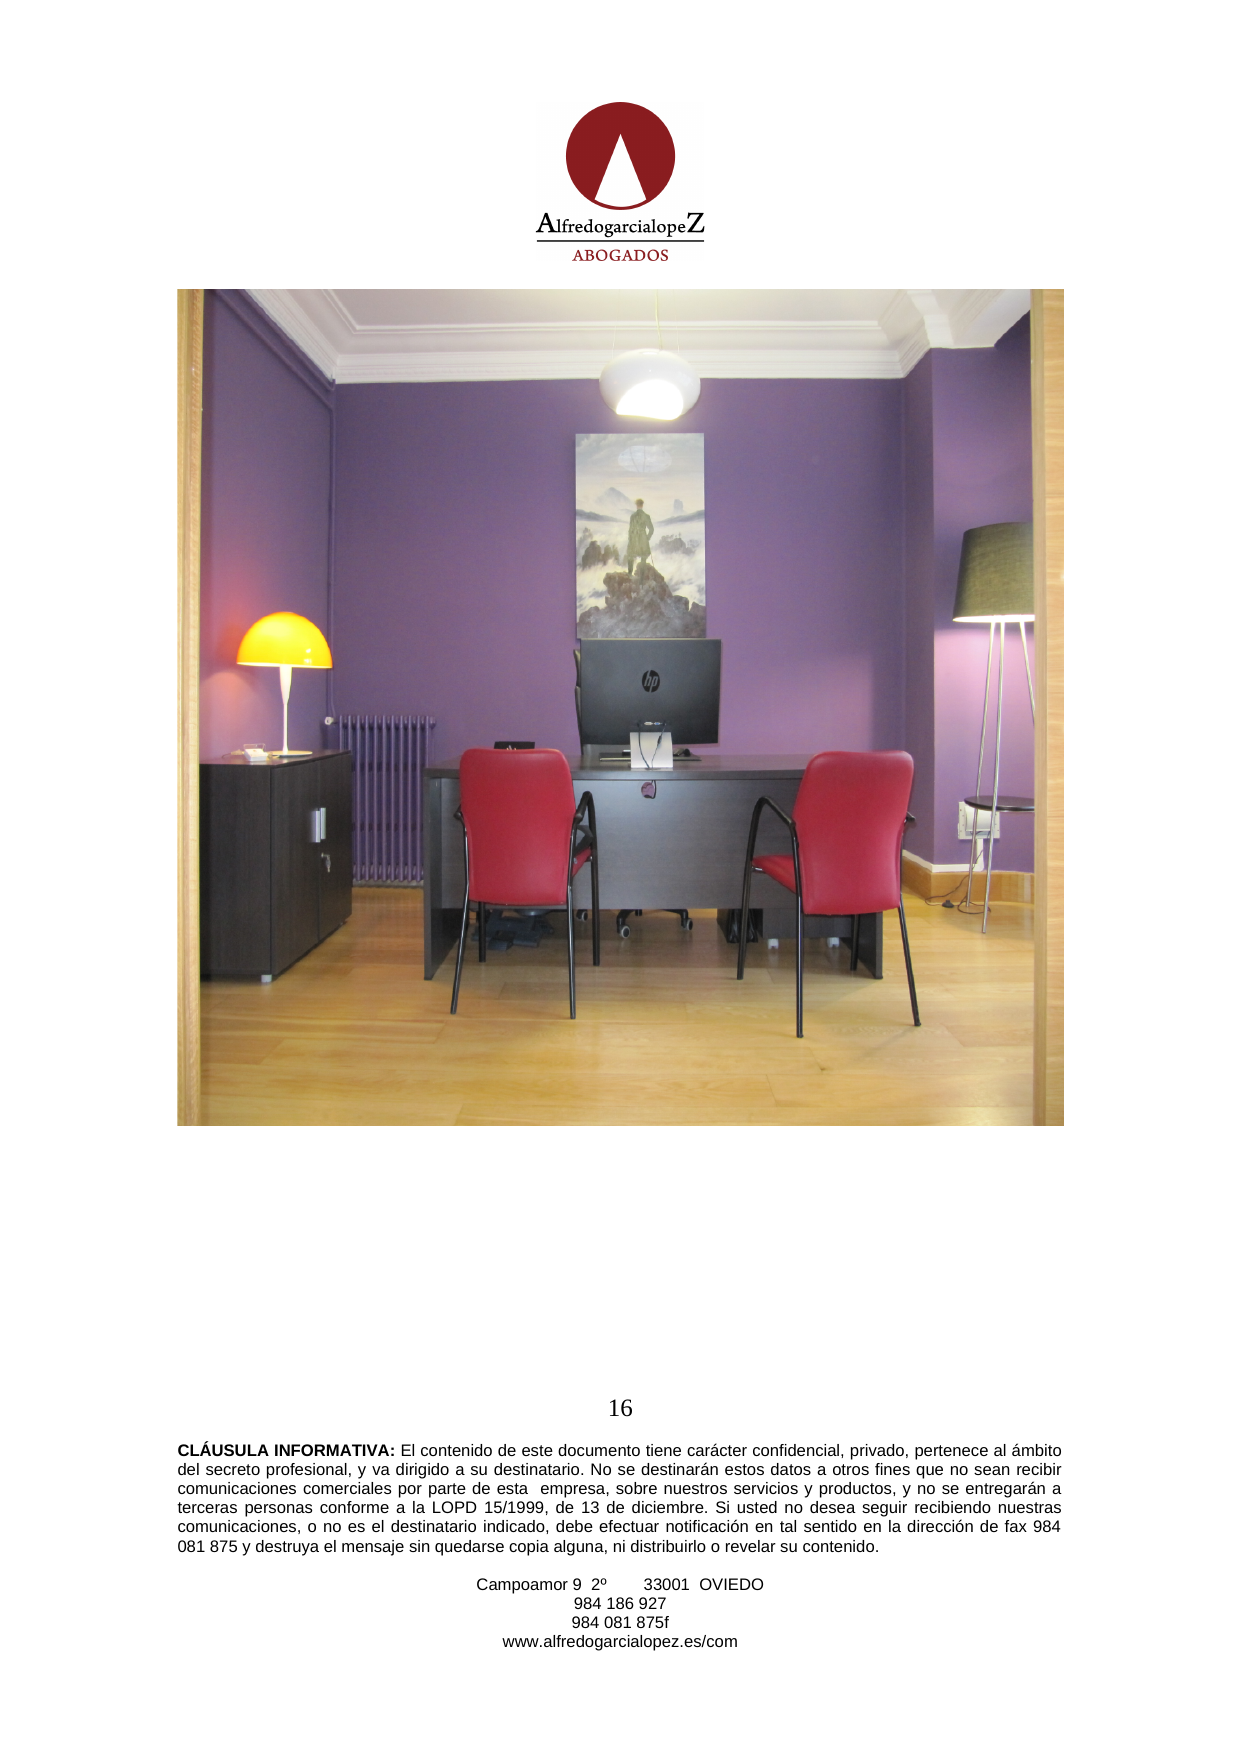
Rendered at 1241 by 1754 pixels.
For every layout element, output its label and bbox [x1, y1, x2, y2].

picture [177, 289, 1064, 1126]
picture [535, 102, 705, 261]
